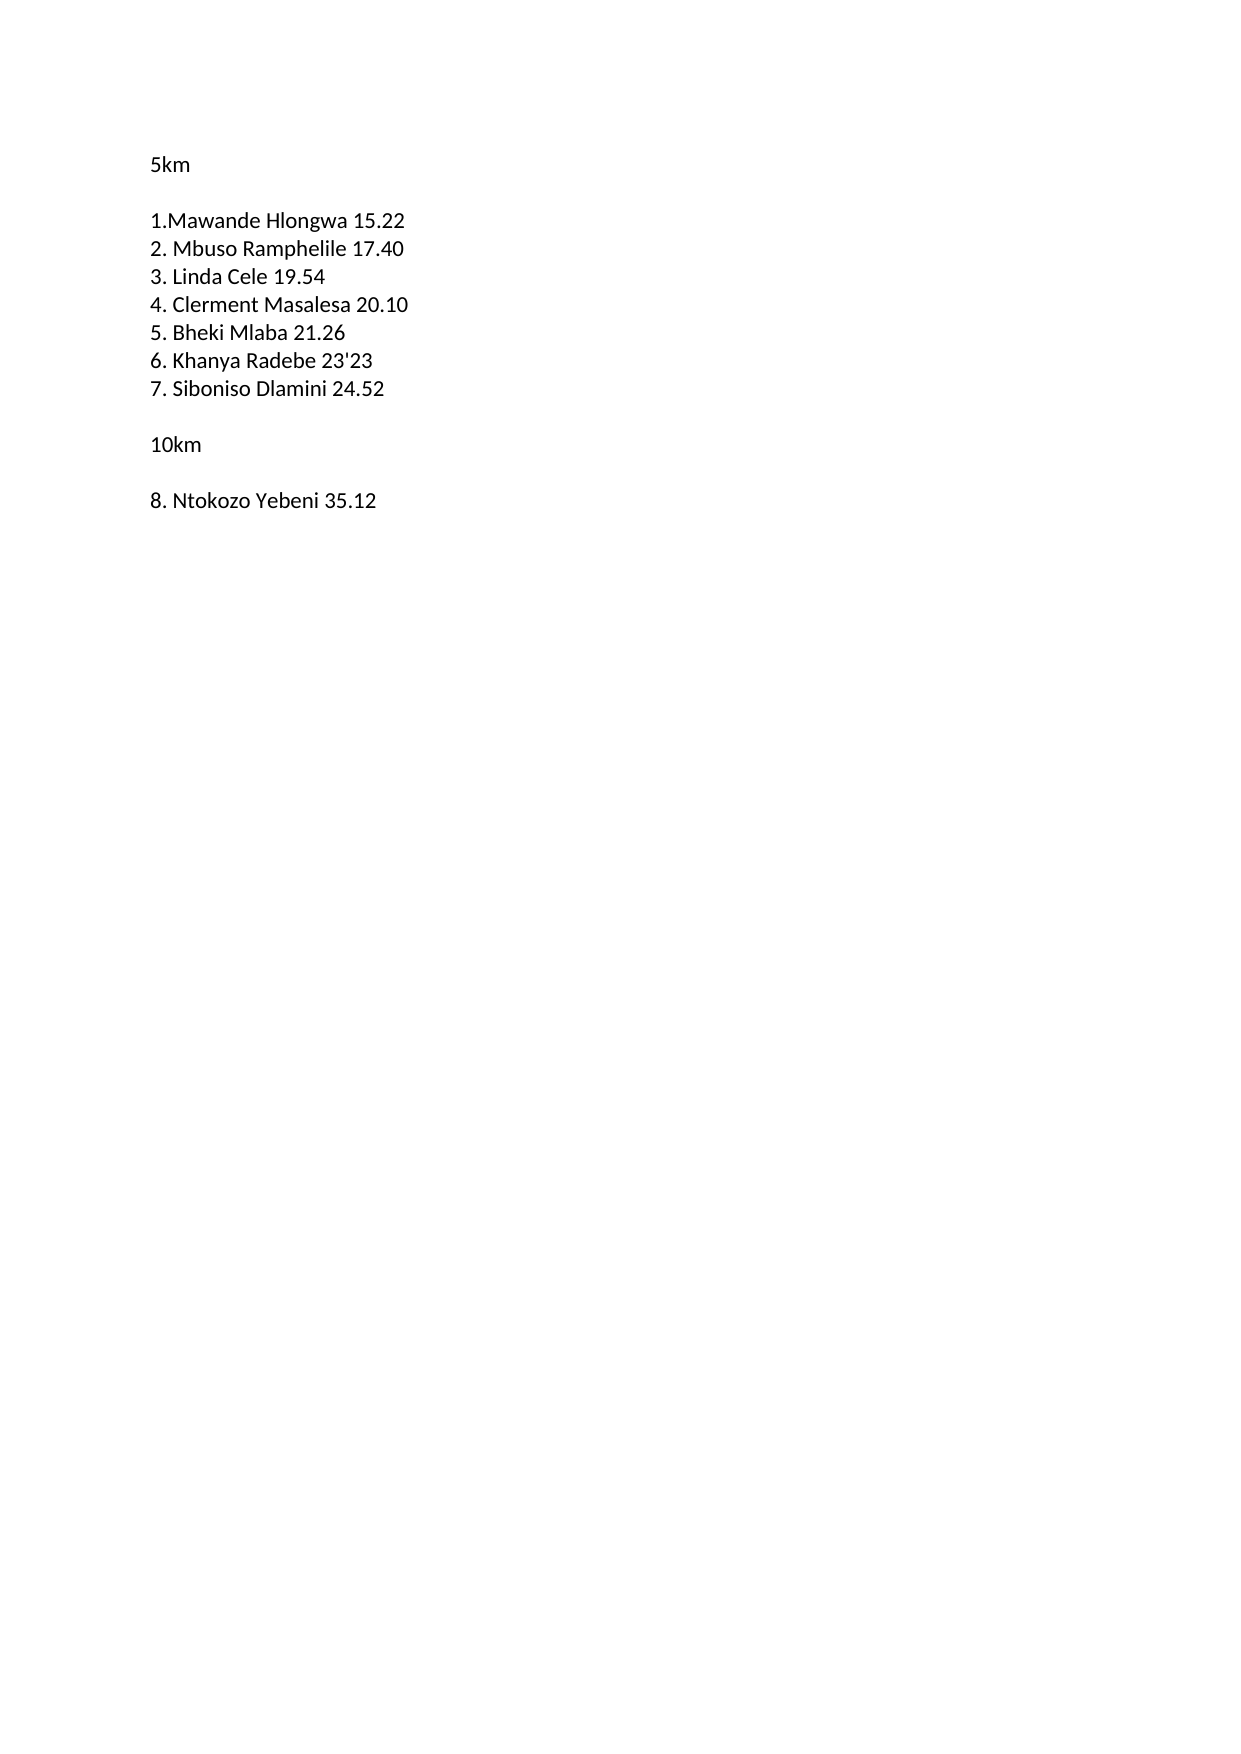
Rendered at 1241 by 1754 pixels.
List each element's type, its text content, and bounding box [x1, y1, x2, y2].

text 4. Clerment Masalesa 20.10 [150, 290, 1090, 318]
text 5. Bheki Mlaba 21.26 [150, 318, 1090, 346]
text 3. Linda Cele 19.54 [150, 262, 1090, 290]
text 8. Ntokozo Yebeni 35.12 [150, 486, 1090, 514]
text 5km [150, 150, 1090, 178]
text 10km [150, 430, 1090, 458]
text 2. Mbuso Ramphelile 17.40 [150, 234, 1090, 262]
text 7. Siboniso Dlamini 24.52 [150, 374, 1090, 402]
text 6. Khanya Radebe 23'23 [150, 346, 1090, 374]
text 1.Mawande Hlongwa 15.22 [150, 206, 1090, 234]
